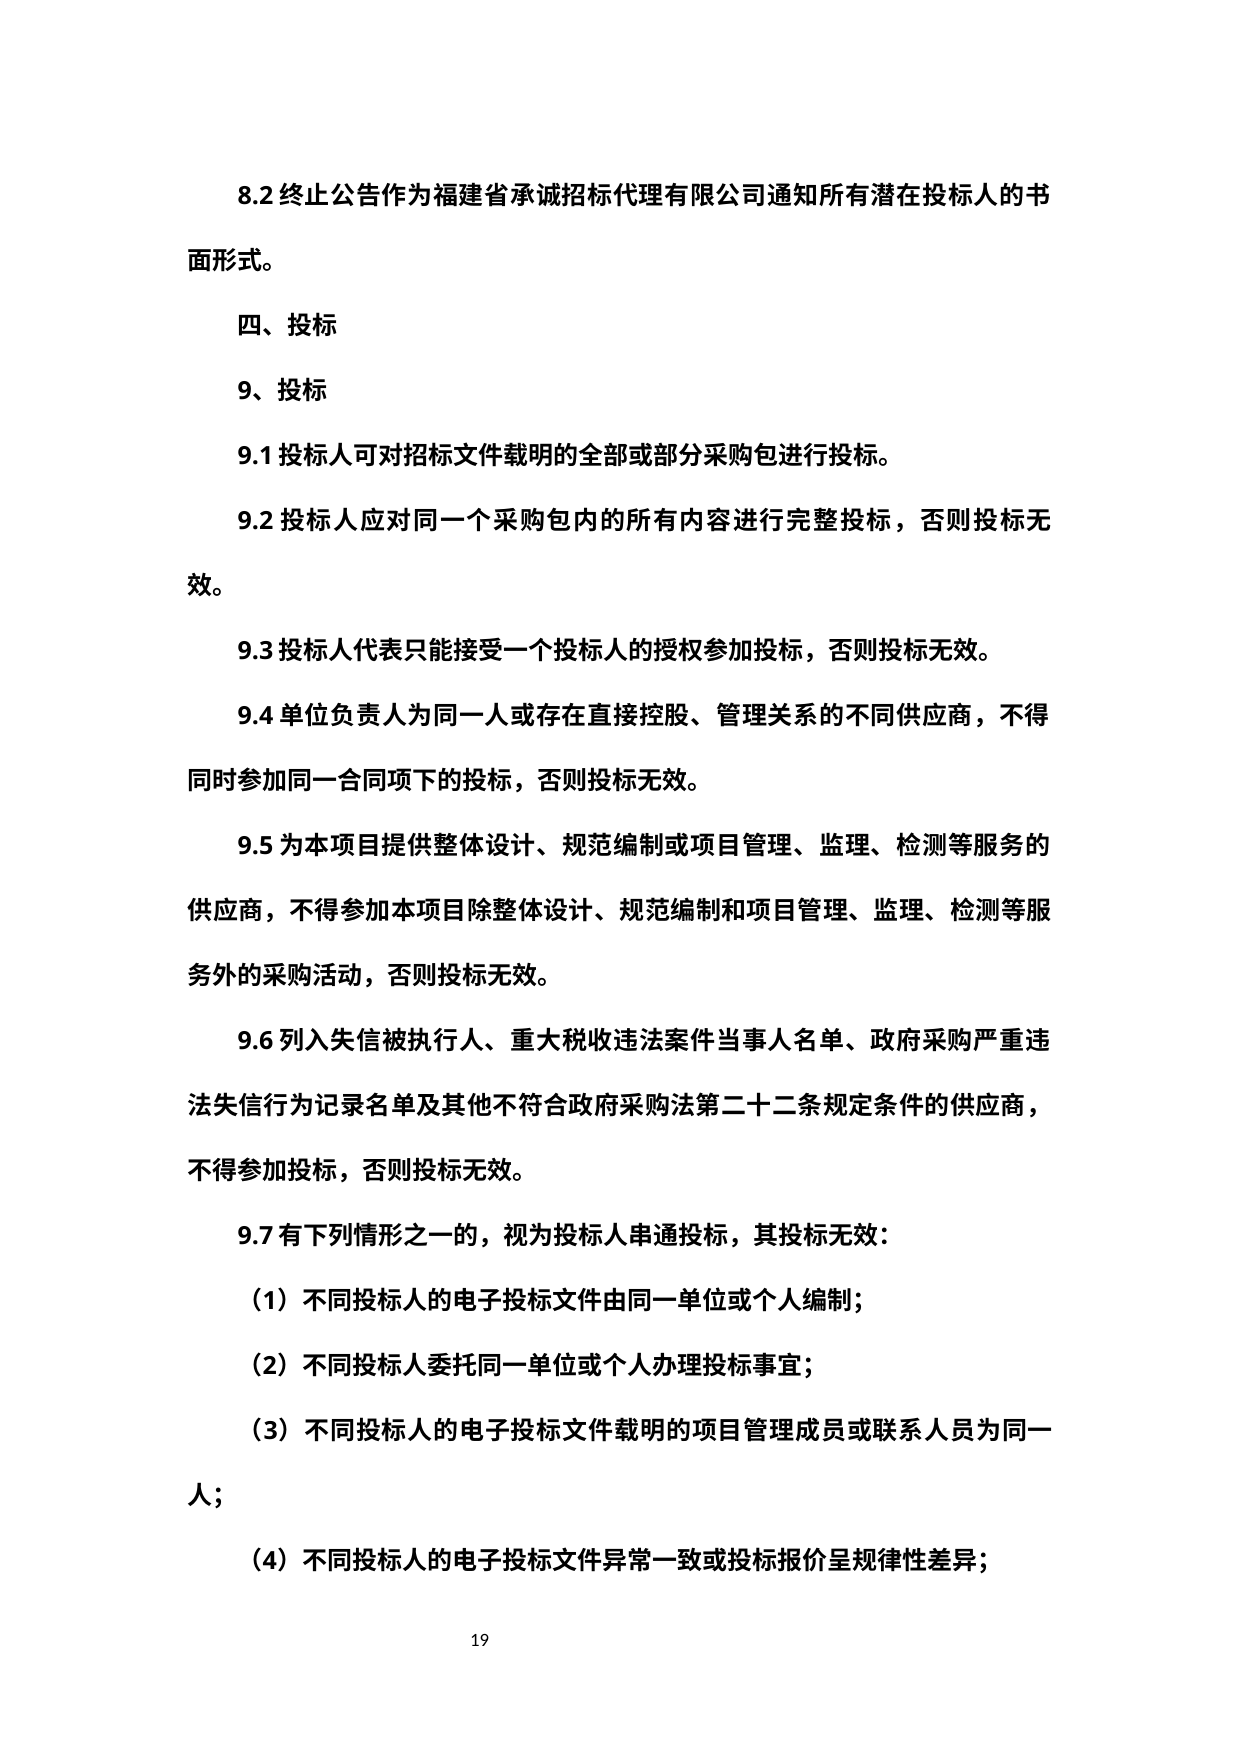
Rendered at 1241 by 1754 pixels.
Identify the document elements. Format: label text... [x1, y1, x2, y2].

text （2）不同投标人委托同一单位或个人办理投标事宜； [187, 1332, 1053, 1397]
text （3）不同投标人的电子投标文件载明的项目管理成员或联系人员为同一人； [187, 1397, 1053, 1527]
text 9.5为本项目提供整体设计、规范编制或项目管理、监理、检测等服务的供应商，不得参加本项目除整体设计、规范编制和项目管理、监理、检测等服务外的采购活动，否则投标无效。 [187, 812, 1053, 1007]
text 9.1投标人可对招标文件载明的全部或部分采购包进行投标。 [187, 422, 1053, 487]
text 8.2终止公告作为福建省承诚招标代理有限公司通知所有潜在投标人的书面形式。 [187, 162, 1053, 292]
text 9.6列入失信被执行人、重大税收违法案件当事人名单、政府采购严重违法失信行为记录名单及其他不符合政府采购法第二十二条规定条件的供应商，不得参加投标，否则投标无效。 [187, 1007, 1053, 1202]
text 四、投标 [187, 292, 1053, 357]
text 9、投标 [187, 357, 1053, 422]
text （1）不同投标人的电子投标文件由同一单位或个人编制； [187, 1267, 1053, 1332]
text 9.4单位负责人为同一人或存在直接控股、管理关系的不同供应商，不得同时参加同一合同项下的投标，否则投标无效。 [187, 682, 1053, 812]
text 9.2投标人应对同一个采购包内的所有内容进行完整投标，否则投标无效。 [187, 487, 1053, 617]
text 9.7有下列情形之一的，视为投标人串通投标，其投标无效： [187, 1202, 1053, 1267]
text （4）不同投标人的电子投标文件异常一致或投标报价呈规律性差异； [187, 1527, 1053, 1592]
text 9.3投标人代表只能接受一个投标人的授权参加投标，否则投标无效。 [187, 617, 1053, 682]
